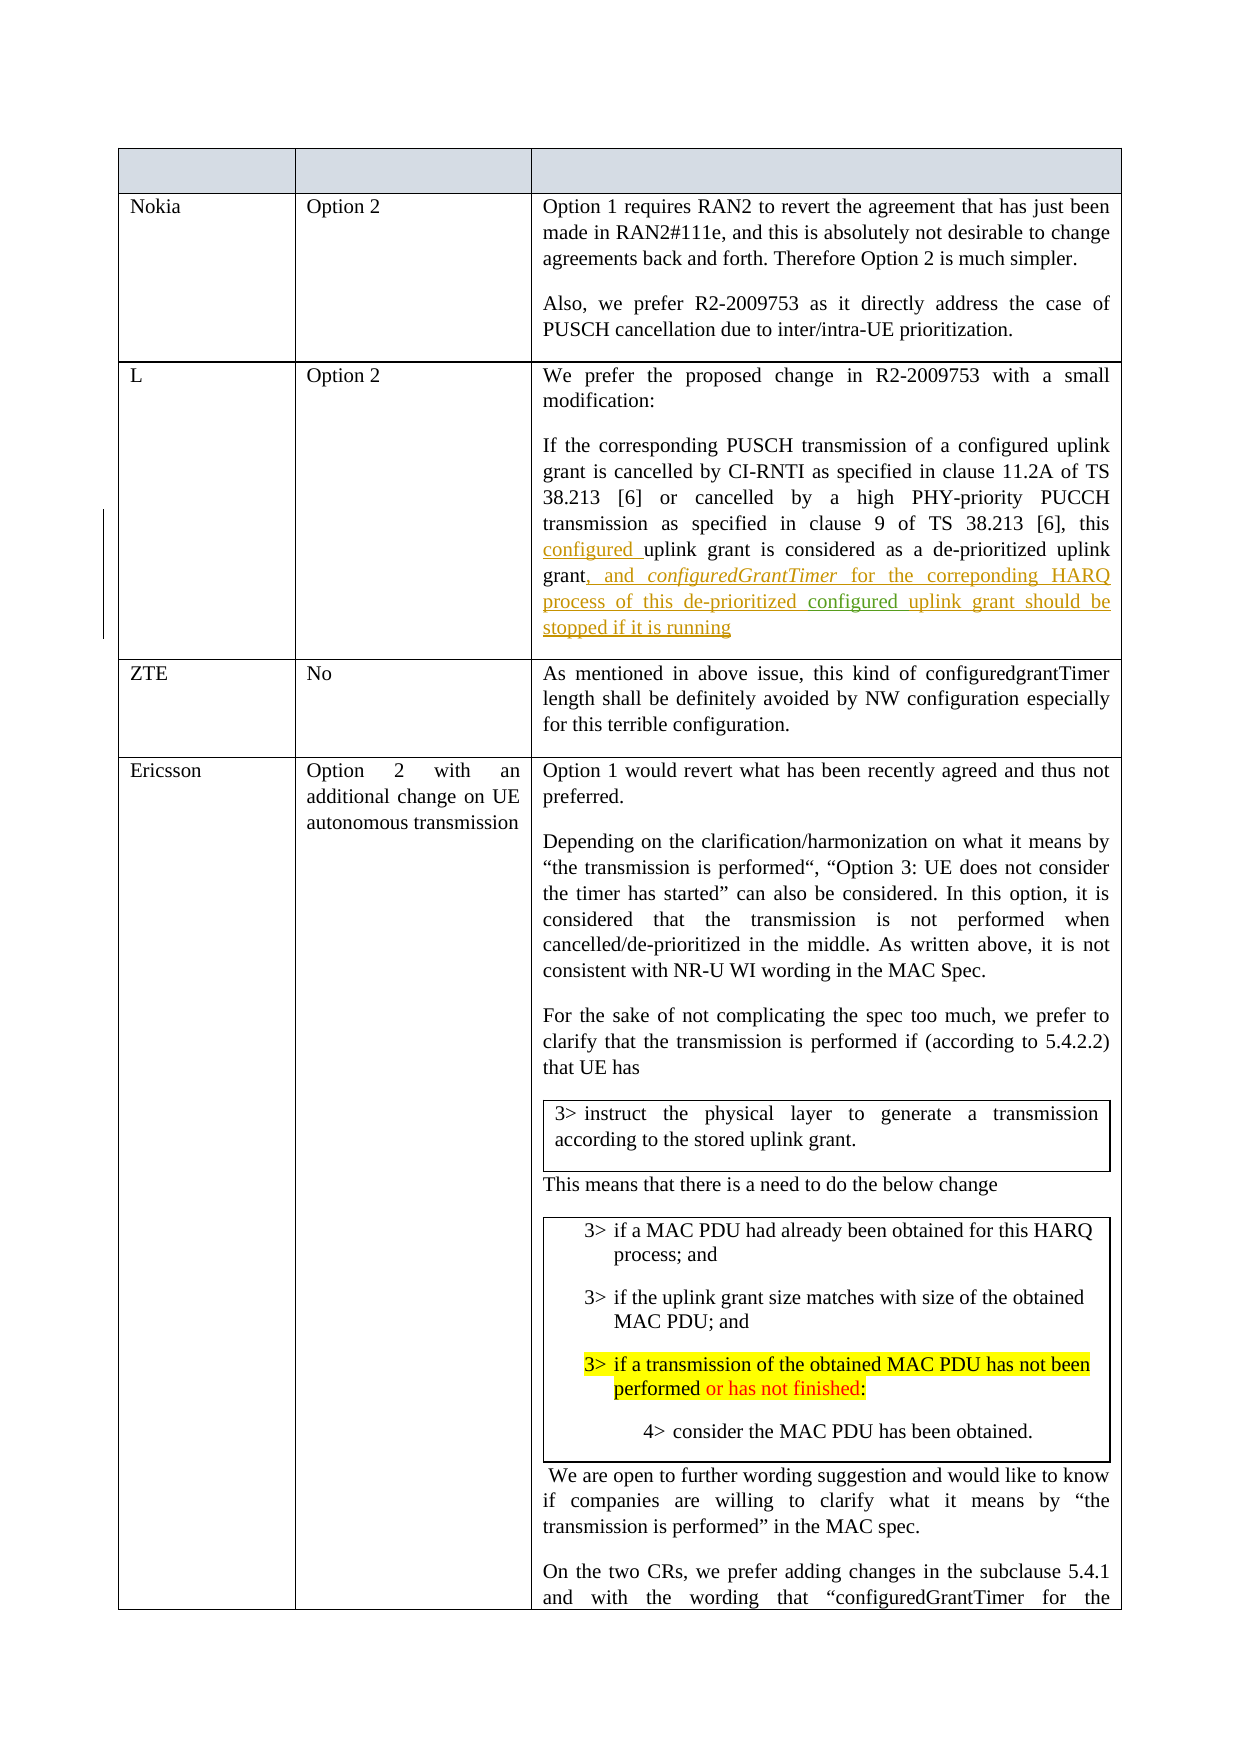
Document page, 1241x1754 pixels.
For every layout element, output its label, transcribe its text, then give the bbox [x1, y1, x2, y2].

table_cell L [119, 363, 295, 659]
table_cell No [296, 660, 531, 757]
table_header Company [119, 149, 295, 193]
table_cell Nokia [119, 194, 295, 361]
table_cell Option 2 [296, 363, 531, 659]
table_cell Option 1 requires RAN2 to revert the agreement that has just been made in RAN2#111e, and this is absolutely not desirable to change agreements back and forth. Therefore Option 2 is much simpler. Also, we prefer R2-2009753 as it directly address the case of PUSCH cancellation due to inter/intra-UE prioritization. [532, 194, 1121, 361]
table_cell ZTE [119, 660, 295, 757]
table_header Comments [532, 149, 1121, 193]
table_cell Ericsson [119, 758, 295, 1609]
table_cell We prefer the proposed change in R2-2009753 with a small modification: If the corresponding PUSCH transmission of a configured uplink grant is cancelled by CI-RNTI as specified in clause 11.2A of TS 38.213 [6] or cancelled by a high PHY-priority PUCCH transmission as specified in clause 9 of TS 38.213 [6], this uplink grant is considered as a de-prioritized uplink grant [532, 363, 1121, 659]
table_cell Option 2 [296, 194, 531, 361]
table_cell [296, 758, 531, 1609]
table_cell As mentioned in above issue, this kind of configuredgrantTimer length shall be definitely avoided by NW configuration especially for this terrible configuration. [532, 660, 1121, 757]
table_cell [532, 758, 1121, 1609]
table_header Option [296, 149, 531, 193]
